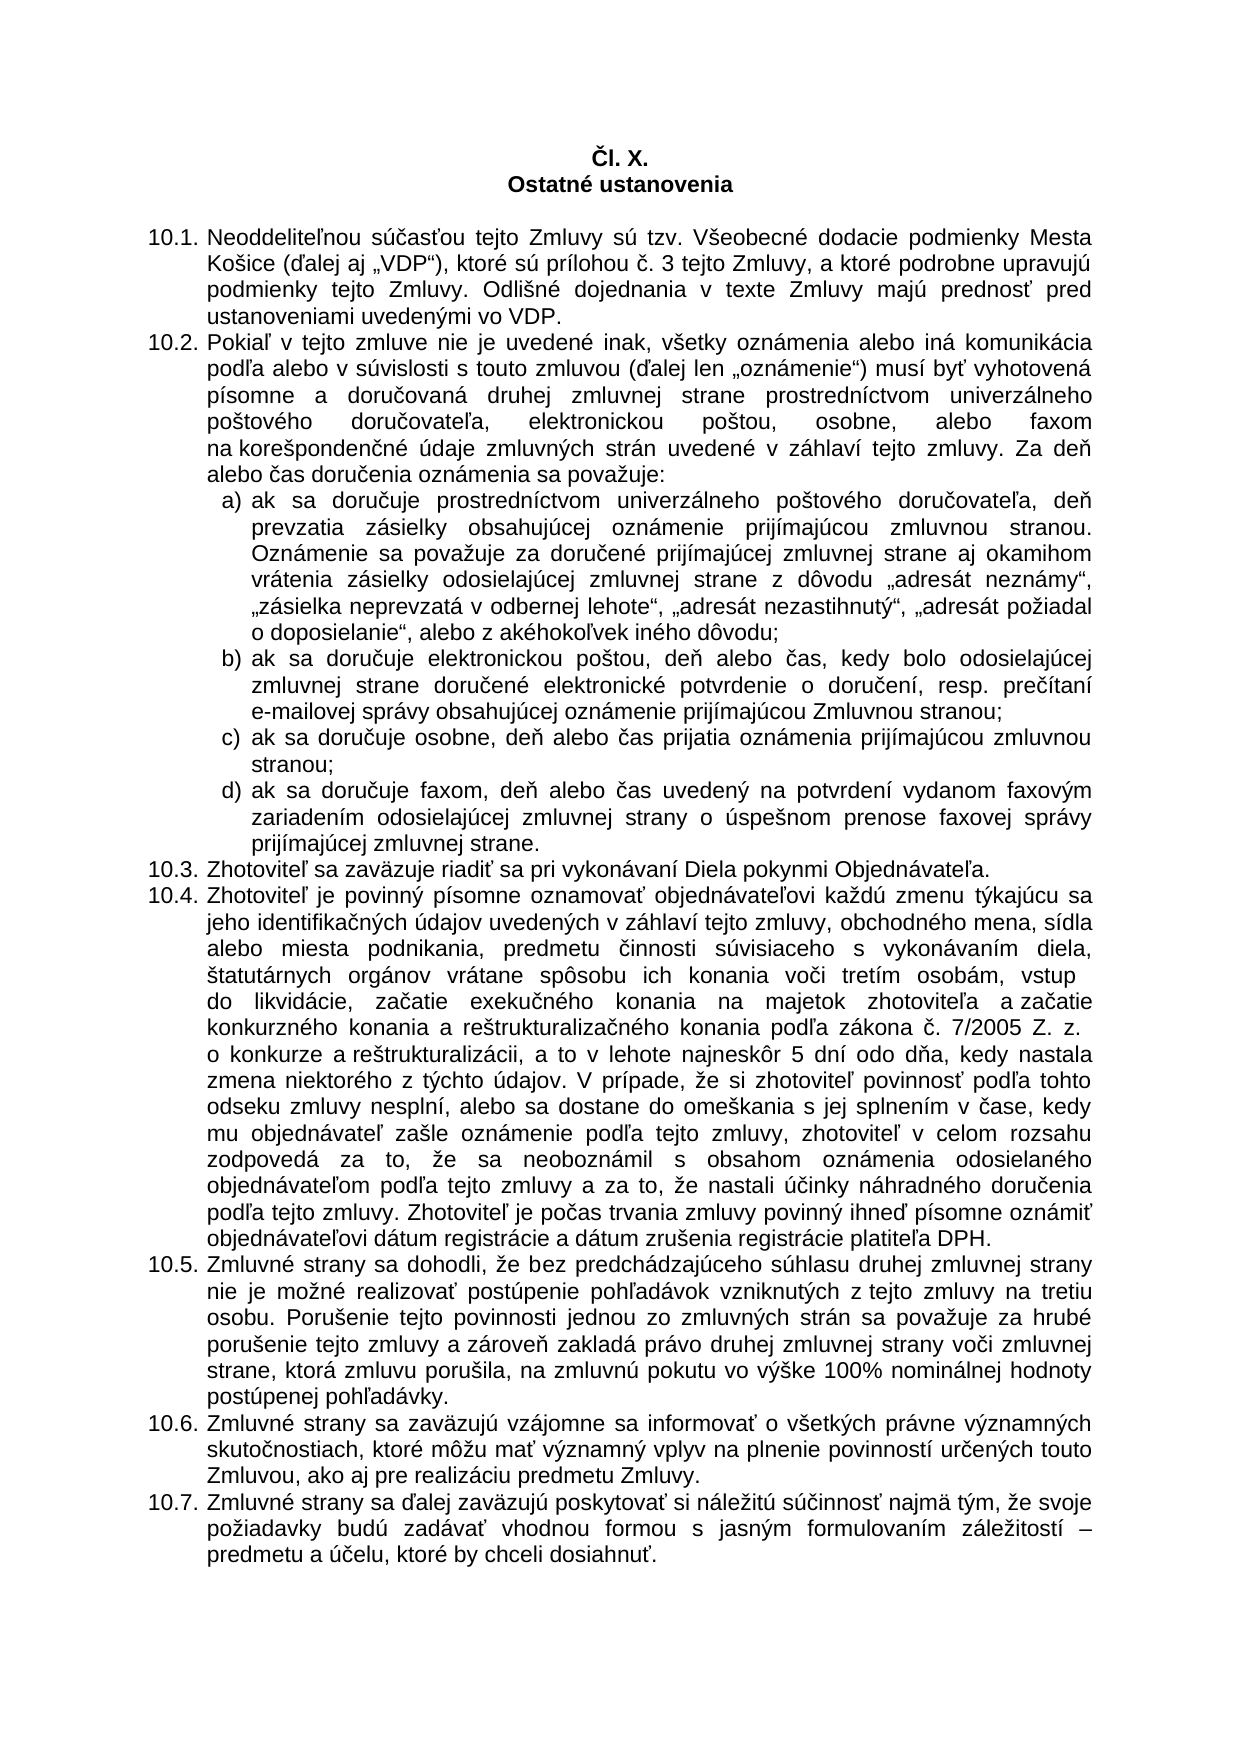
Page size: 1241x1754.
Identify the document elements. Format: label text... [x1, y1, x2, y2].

text Ostatné ustanovenia [148, 171, 1093, 197]
list Zmluvné strany sa zaväzujú vzájomne sa informovať o všetkých právne významných skutočnostiach, ktoré môžu mať významný vplyv na plnenie povinností určených touto Zmluvou, ako aj pre realizáciu predmetu Zmluvy. [148, 1409, 1093, 1489]
list ak sa doručuje faxom, deň alebo čas uvedený na potvrdení vydanom faxovým zariadením odosielajúcej zmluvnej strany o úspešnom prenose faxovej správy prijímajúcej zmluvnej strane. [221, 777, 1093, 856]
list ak sa doručuje elektronickou poštou, deň alebo čas, kedy bolo odosielajúcej zmluvnej strane doručené elektronické potvrdenie o doručení, resp. prečítaní e-mailovej správy obsahujúcej oznámenie prijímajúcou Zmluvnou stranou; [221, 645, 1093, 724]
list Zmluvné strany sa ďalej zaväzujú poskytovať si náležitú súčinnosť najmä tým, že svoje požiadavky budú zadávať vhodnou formou s jasným formulovaním záležitostí – predmetu a účelu, ktoré by chceli dosiahnuť. [148, 1489, 1093, 1568]
list ak sa doručuje prostredníctvom univerzálneho poštového doručovateľa, deň prevzatia zásielky obsahujúcej oznámenie prijímajúcou zmluvnou stranou. Oznámenie sa považuje za doručené prijímajúcej zmluvnej strane aj okamihom vrátenia zásielky odosielajúcej zmluvnej strane z dôvodu „adresát neznámy“, „zásielka neprevzatá v odbernej lehote“, „adresát nezastihnutý“, „adresát požiadal o doposielanie“, alebo z akéhokoľvek iného dôvodu; [221, 487, 1093, 645]
list ak sa doručuje osobne, deň alebo čas prijatia oznámenia prijímajúcou zmluvnou stranou; [221, 724, 1093, 777]
list Neoddeliteľnou súčasťou tejto Zmluvy sú tzv. Všeobecné dodacie podmienky Mesta Košice (ďalej aj „VDP“), ktoré sú prílohou č. 3 tejto Zmluvy, a ktoré podrobne upravujú podmienky tejto Zmluvy. Odlišné dojednania v texte Zmluvy majú prednosť pred ustanoveniami uvedenými vo VDP. [148, 224, 1093, 329]
list Pokiaľ v tejto zmluve nie je uvedené inak, všetky oznámenia alebo iná komunikácia podľa alebo v súvislosti s touto zmluvou (ďalej len „oznámenie“) musí byť vyhotovená písomne a doručovaná druhej zmluvnej strane prostredníctvom univerzálneho poštového doručovateľa, elektronickou poštou, osobne, alebo faxom na korešpondenčné údaje zmluvných strán uvedené v záhlaví tejto zmluvy. Za deň alebo čas doručenia oznámenia sa považuje: [148, 329, 1093, 487]
list Zhotoviteľ je povinný písomne oznamovať objednávateľovi každú zmenu týkajúcu sa jeho identifikačných údajov uvedených v záhlaví tejto zmluvy, obchodného mena, sídla alebo miesta podnikania, predmetu činnosti súvisiaceho s vykonávaním diela, štatutárnych orgánov vrátane spôsobu ich konania voči tretím osobám, vstup do likvidácie, začatie exekučného konania na majetok zhotoviteľa a začatie konkurzného konania a reštrukturalizačného konania podľa zákona č. 7/2005 Z. z. o konkurze a reštrukturalizácii, a to v lehote najneskôr 5 dní odo dňa, kedy nastala zmena niektorého z týchto údajov. V prípade, že si zhotoviteľ povinnosť podľa tohto odseku zmluvy nesplní, alebo sa dostane do omeškania s jej splnením v čase, kedy mu objednávateľ zašle oznámenie podľa tejto zmluvy, zhotoviteľ v celom rozsahu zodpovedá za to, že sa neoboznámil s obsahom oznámenia odosielaného objednávateľom podľa tejto zmluvy a za to, že nastali účinky náhradného doručenia podľa tejto zmluvy. Zhotoviteľ je počas trvania zmluvy povinný ihneď písomne oznámiť objednávateľovi dátum registrácie a dátum zrušenia registrácie platiteľa DPH. [148, 882, 1093, 1251]
list Zhotoviteľ sa zaväzuje riadiť sa pri vykonávaní Diela pokynmi Objednávateľa. [148, 856, 1093, 882]
list Zmluvné strany sa dohodli, že bez predchádzajúceho súhlasu druhej zmluvnej strany nie je možné realizovať postúpenie pohľadávok vzniknutých z tejto zmluvy na tretiu osobu. Porušenie tejto povinnosti jednou zo zmluvných strán sa považuje za hrubé porušenie tejto zmluvy a zároveň zakladá právo druhej zmluvnej strany voči zmluvnej strane, ktorá zmluvu porušila, na zmluvnú pokutu vo výške 100% nominálnej hodnoty postúpenej pohľadávky. [148, 1251, 1093, 1409]
text Čl. X. [148, 144, 1093, 171]
